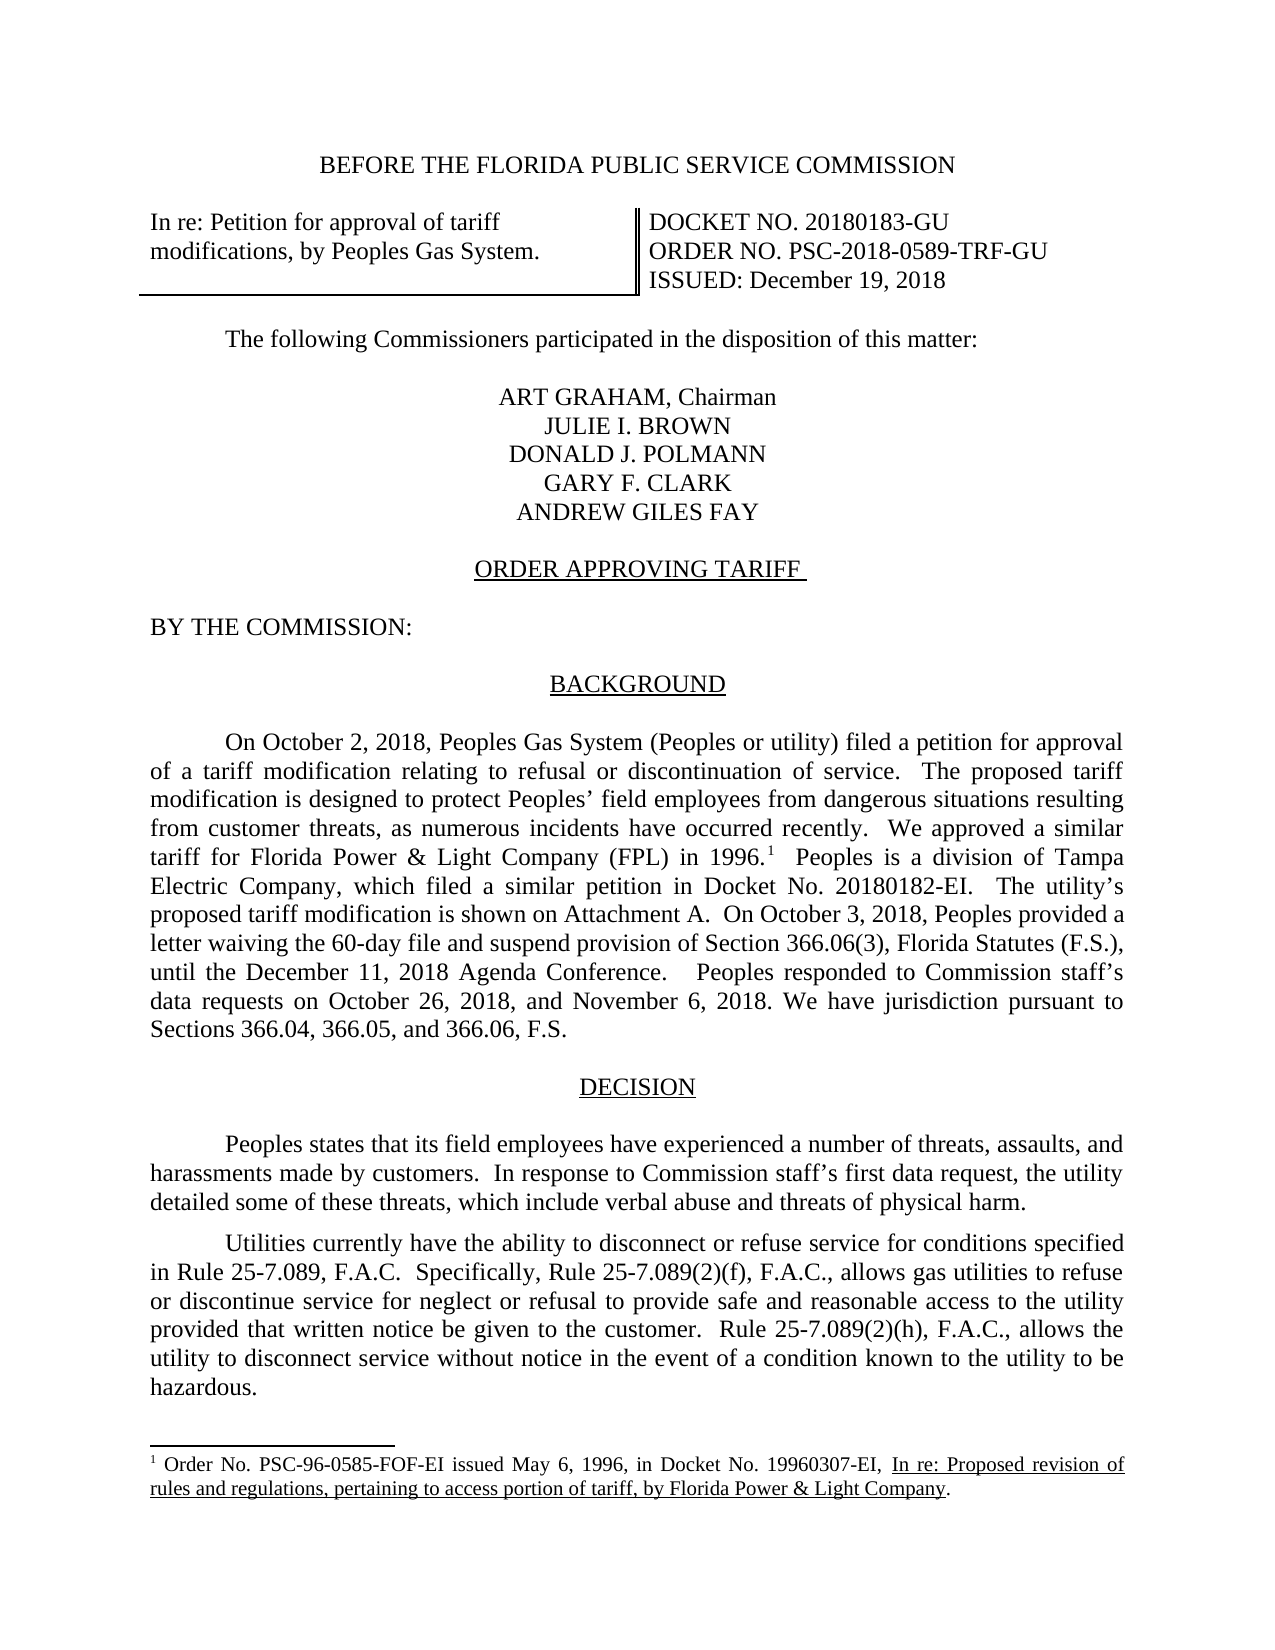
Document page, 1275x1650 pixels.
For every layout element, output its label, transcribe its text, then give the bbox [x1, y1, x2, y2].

text The following Commissioners participated in the disposition of this matter: [150, 324, 1125, 353]
text ART GRAHAM, Chairman [150, 382, 1125, 411]
table_header In re: Petition for approval of tariff modifications, by Peoples Gas System. [139, 208, 635, 294]
text GARY F. CLARK [150, 468, 1125, 497]
text DECISION [150, 1072, 1125, 1101]
text On October 2, 2018, Peoples Gas System (Peoples or utility) filed a petition for approval of a tariff modification relating to refusal or discontinuation of service. The proposed tariff modification is designed to protect Peoples’ field employees from dangerous situations resulting from customer threats, as numerous incidents have occurred recently. We approved a similar tariff for Florida Power & Light Company (FPL) in 1996. Peoples is a division of Tampa Electric Company, which filed a similar petition in Docket No. 20180182-EI. The utility’s proposed tariff modification is shown on Attachment A. On October 3, 2018, Peoples provided a letter waiving the 60-day file and suspend provision of Section 366.06(3), Florida Statutes (F.S.), until the December 11, 2018 Agenda Conference. Peoples responded to Commission staff’s data requests on October 26, 2018, and November 6, 2018. We have jurisdiction pursuant to Sections 366.04, 366.05, and 366.06, F.S. [150, 727, 1125, 1043]
text ORDER APPROVING TARIFF [150, 554, 1125, 583]
subtitle BEFORE THE FLORIDA PUBLIC SERVICE COMMISSION [150, 150, 1125, 179]
text JULIE I. BROWN [150, 411, 1125, 439]
text Utilities currently have the ability to disconnect or refuse service for conditions specified in Rule 25-7.089, F.A.C. Specifically, Rule 25-7.089(2)(f), F.A.C., allows gas utilities to refuse or discontinue service for neglect or refusal to provide safe and reasonable access to the utility provided that written notice be given to the customer. Rule 25-7.089(2)(h), F.A.C., allows the utility to disconnect service without notice in the event of a condition known to the utility to be hazardous. [150, 1228, 1125, 1401]
text ANDREW GILES FAY [150, 497, 1125, 526]
text DONALD J. POLMANN [150, 439, 1125, 468]
text BACKGROUND [150, 669, 1125, 698]
text Peoples states that its field employees have experienced a number of threats, assaults, and harassments made by customers. In response to Commission staff’s first data request, the utility detailed some of these threats, which include verbal abuse and threats of physical harm. [150, 1129, 1125, 1216]
table_header DOCKET NO. 20180183-GU ORDER NO. PSC-2018-0589-TRF-GU ISSUED: December 19, 2018 [640, 208, 1136, 294]
text BY THE COMMISSION: [150, 612, 1125, 641]
